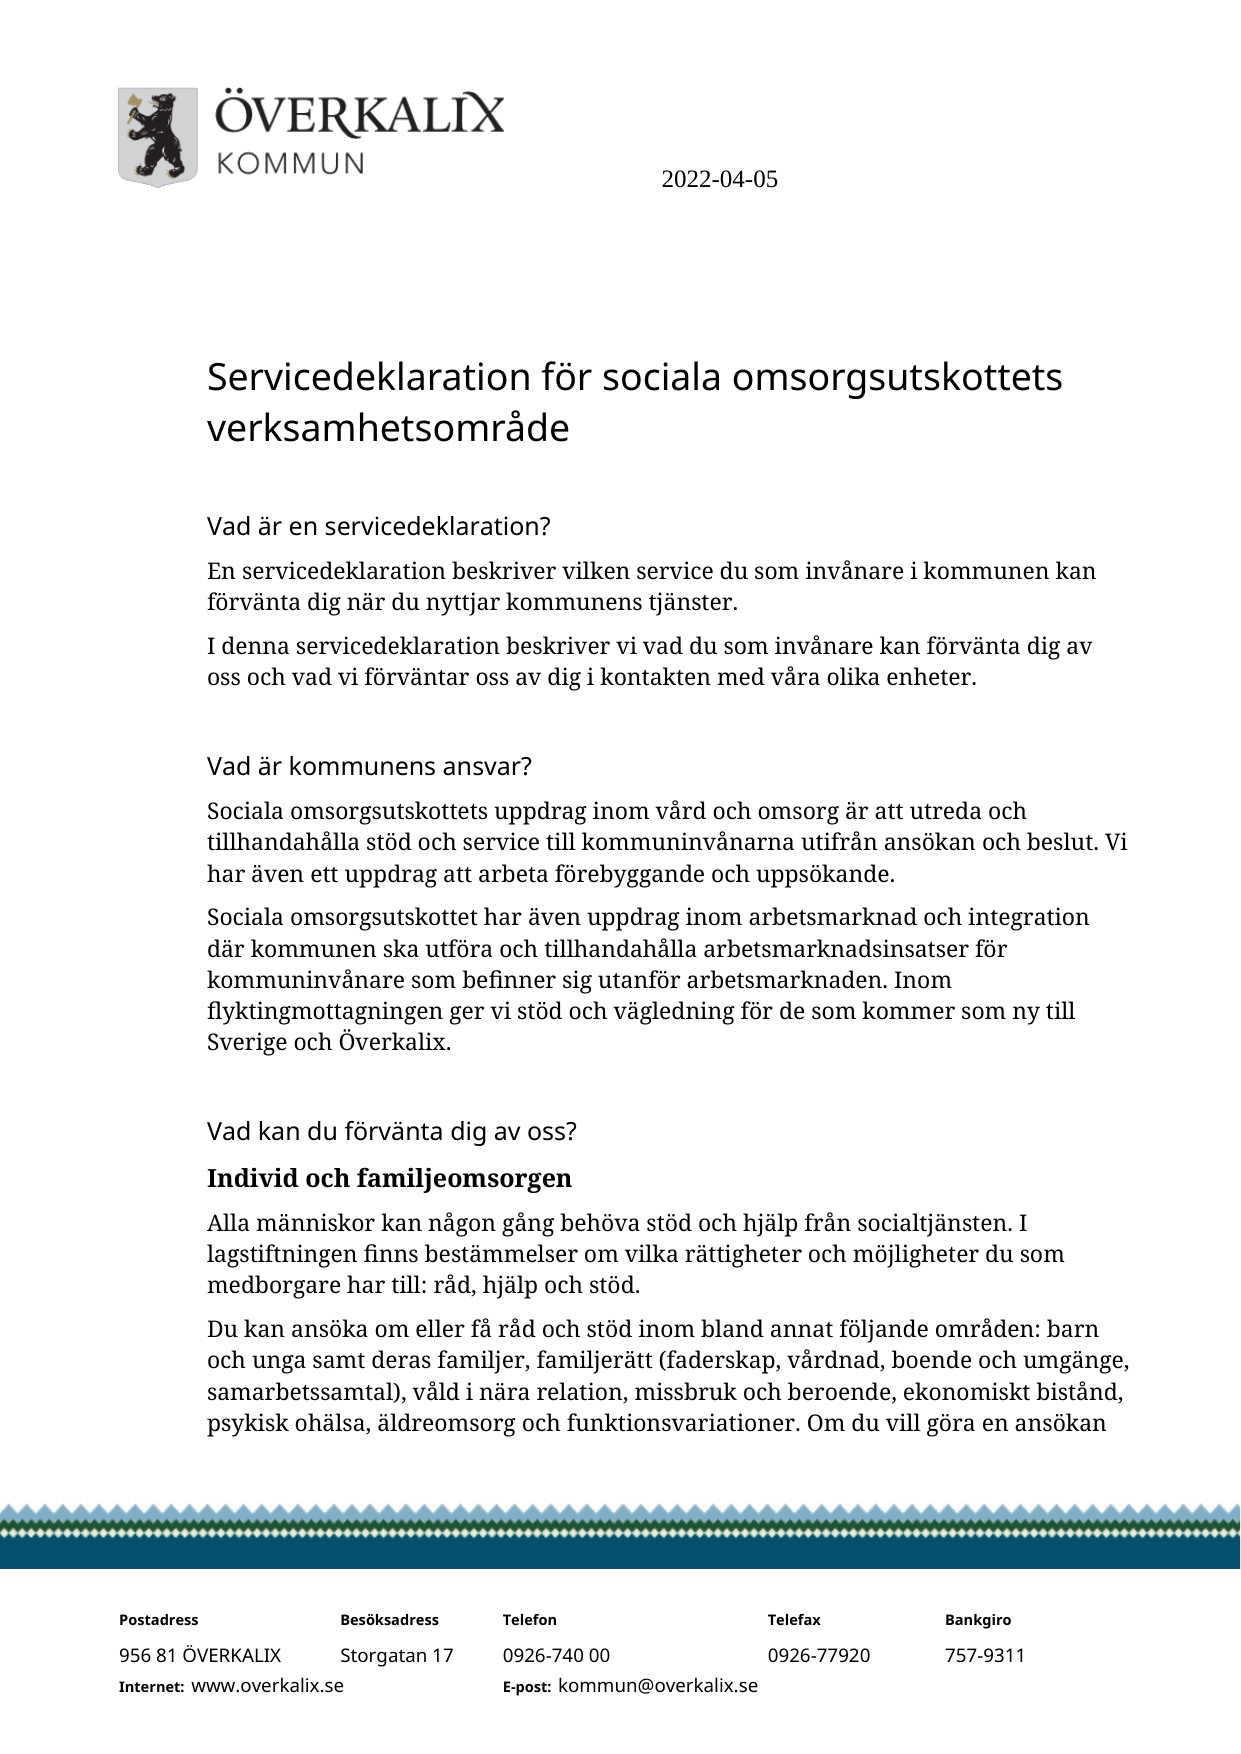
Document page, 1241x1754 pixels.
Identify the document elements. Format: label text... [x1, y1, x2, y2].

text Alla människor kan någon gång behöva stöd och hjälp från socialtjänsten. I lagstiftningen finns bestämmelser om vilka rättigheter och möjligheter du som medborgare har till: råd, hjälp och stöd. [207, 1207, 1132, 1301]
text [207, 1313, 1132, 1438]
text Individ och familjeomsorgen [207, 1160, 1132, 1194]
text Vad är kommunens ansvar? [118, 748, 1132, 783]
text En servicedeklaration beskriver vilken service du som invånare i kommunen kan förvänta dig när du nyttjar kommunens tjänster. [207, 555, 1132, 617]
text Vad är en servicedeklaration? [118, 508, 1132, 542]
text Sociala omsorgsutskottets uppdrag inom vård och omsorg är att utreda och tillhandahålla stöd och service till kommuninvånarna utifrån ansökan och beslut. Vi har även ett uppdrag att arbeta förebyggande och uppsökande. [207, 795, 1132, 889]
text Servicedeklaration för sociala omsorgsutskottets verksamhetsområde [207, 350, 1132, 452]
text I denna servicedeklaration beskriver vi vad du som invånare kan förvänta dig av oss och vad vi förväntar oss av dig i kontakten med våra olika enheter. [207, 630, 1132, 692]
text Vad kan du förvänta dig av oss? [118, 1114, 1132, 1148]
text Sociala omsorgsutskottet har även uppdrag inom arbetsmarknad och integration där kommunen ska utföra och tillhandahålla arbetsmarknadsinsatser för kommuninvånare som befinner sig utanför arbetsmarknaden. Inom flyktingmottagningen ger vi stöd och vägledning för de som kommer som ny till Sverige och Överkalix. [207, 901, 1132, 1058]
